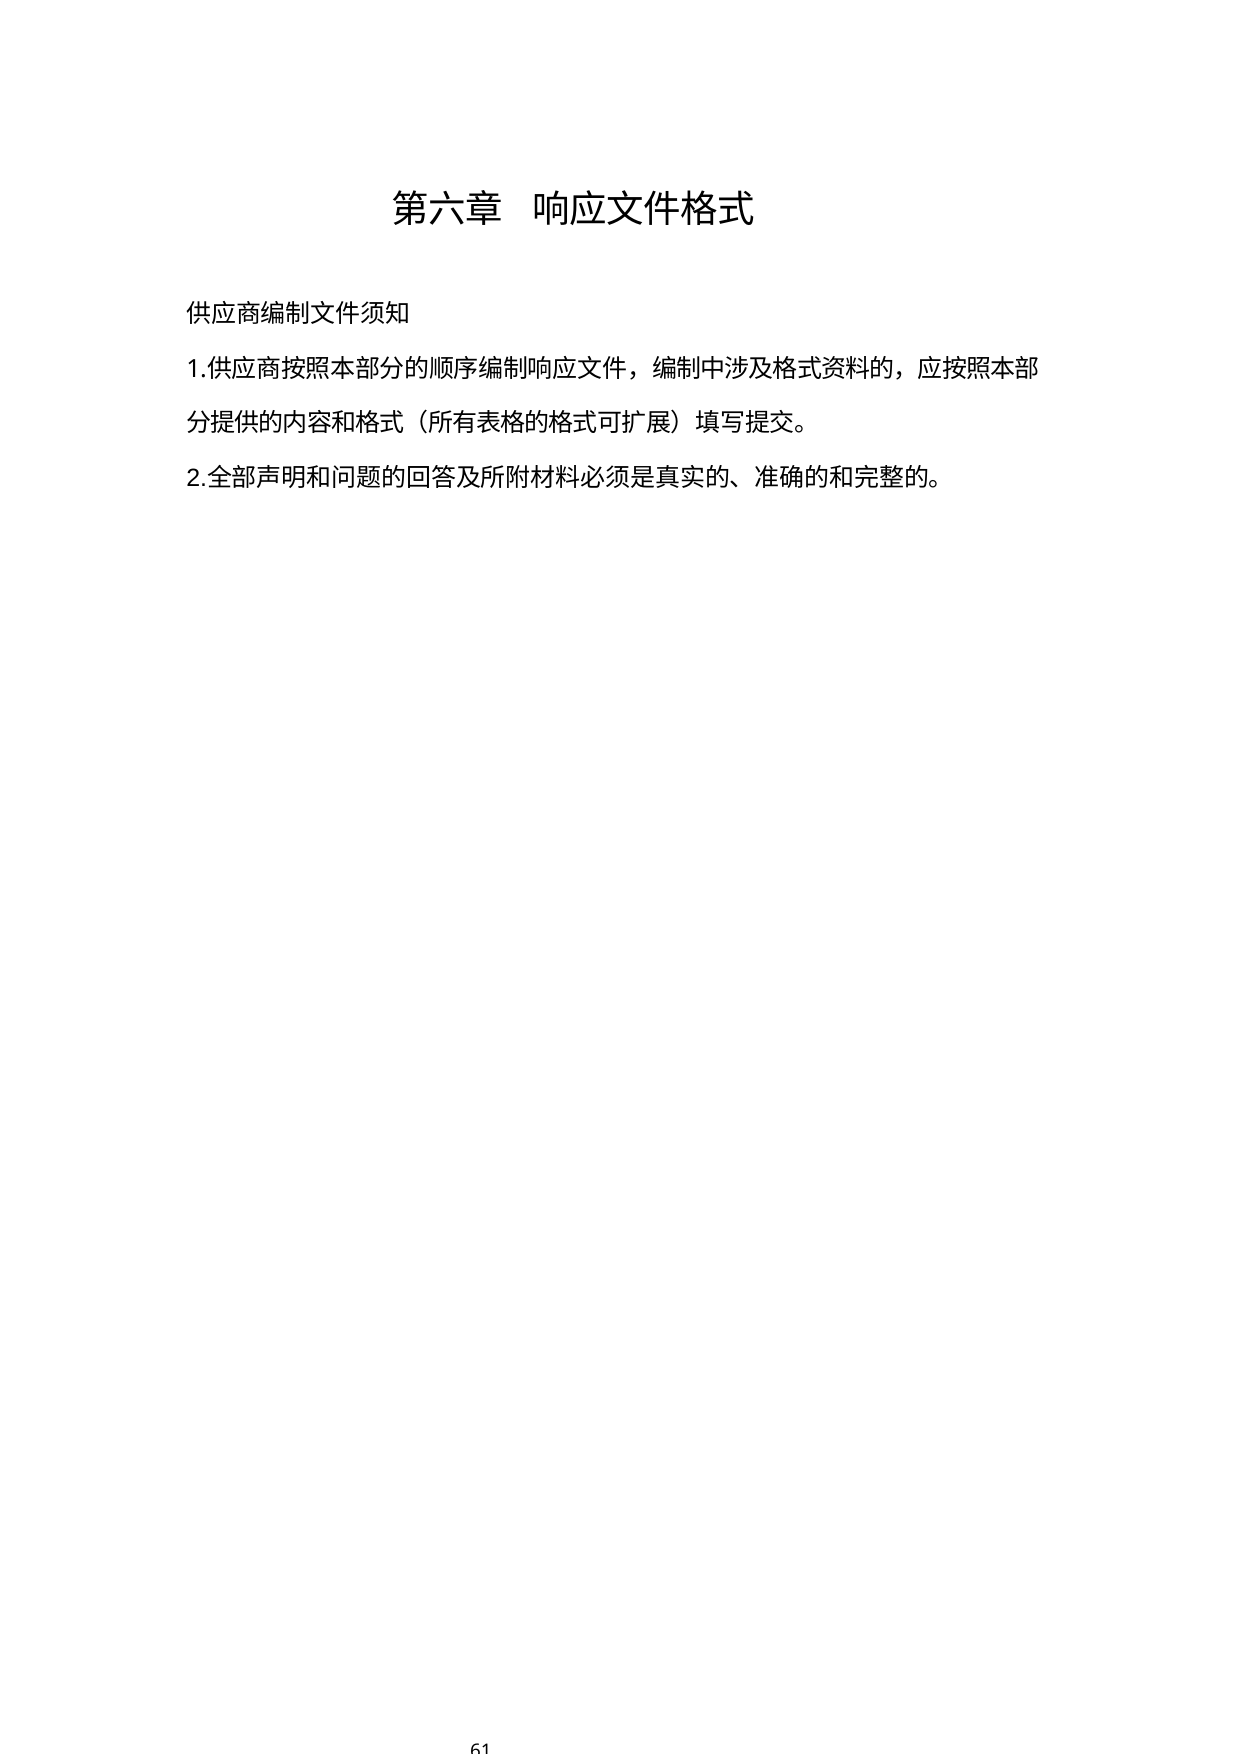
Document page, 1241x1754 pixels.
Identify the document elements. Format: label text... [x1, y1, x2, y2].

text 2.全部声明和问题的回答及所附材料必须是真实的、准确的和完整的。 [186, 457, 1054, 493]
text 1.供应商按照本部分的顺序编制响应文件，编制中涉及格式资料的，应按照本部分提供的内容和格式（所有表格的格式可扩展）填写提交。 [186, 348, 1054, 439]
text 第六章 响应文件格式 [317, 183, 1058, 232]
text 供应商编制文件须知 [186, 294, 1054, 330]
